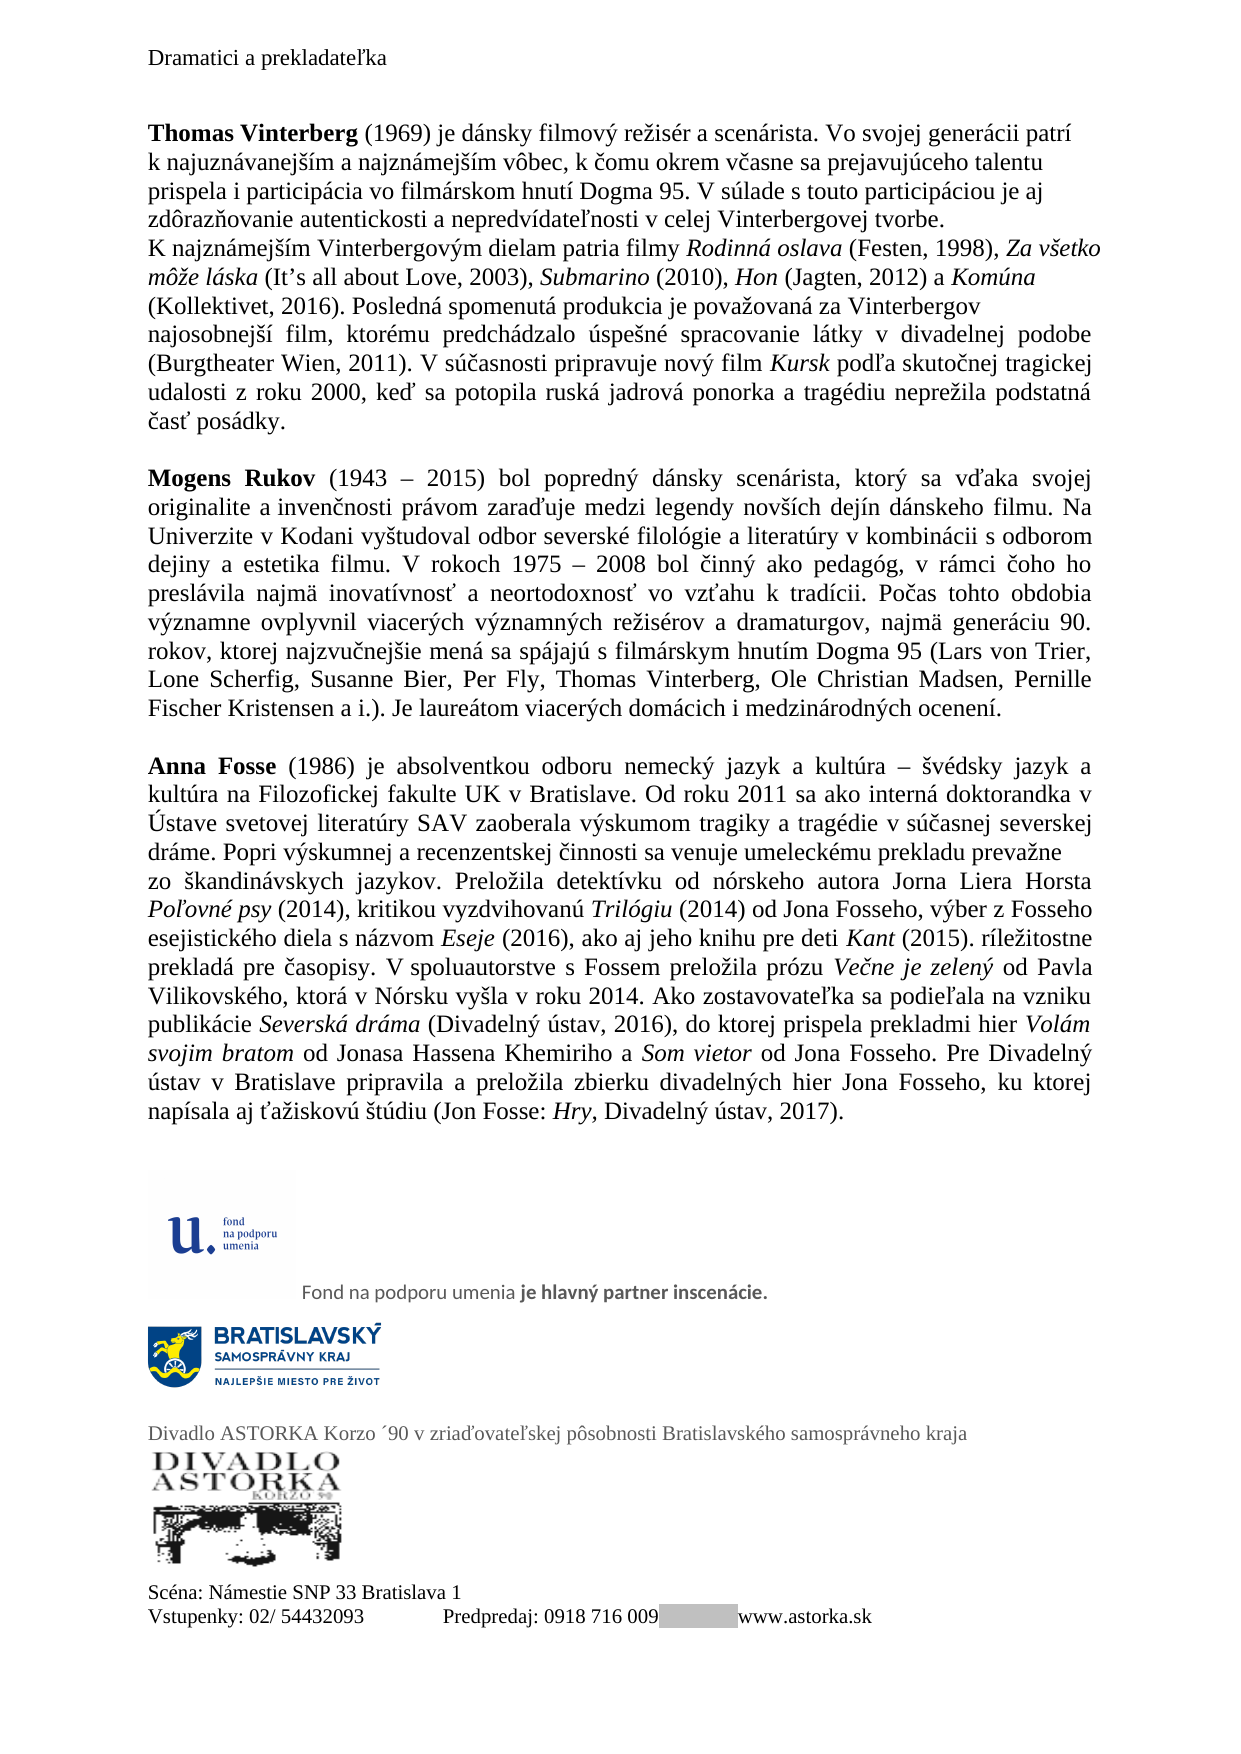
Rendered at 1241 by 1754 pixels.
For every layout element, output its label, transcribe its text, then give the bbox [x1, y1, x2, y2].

text Vstupenky: 02/ 54432093 Predpredaj: 0918 716 009 www.astorka.sk [738, 1604, 1093, 1628]
text najosobnejší film, ktorému predchádzalo úspešné spracovanie látky v divadelnej podobe (Burgtheater Wien, 2011). V súčasnosti pripravuje nový film Kursk podľa skutočnej tragickej udalosti z roku 2000, keď sa potopila ruská jadrová ponorka a tragédiu neprežila podstatná časť posádky. [148, 319, 1093, 434]
text Scéna: Námestie SNP 33 Bratislava 1 [148, 1448, 1093, 1604]
text Fond na podporu umenia je hlavný partner inscenácie. [148, 1170, 1093, 1304]
picture [147, 1170, 297, 1299]
text Thomas Vinterberg (1969) je dánsky filmový režisér a scenárista. Vo svojej generácii patrí k najuznávanejším a najznámejším vôbec, k čomu okrem včasne sa prejavujúceho talentu prispela i participácia vo filmárskom hnutí Dogma 95. V súlade s touto participáciou je aj zdôrazňovanie autentickosti a nepredvídateľnosti v celej Vinterbergovej tvorbe. K najznámejším Vinterbergovým dielam patria filmy Rodinná oslava (Festen, 1998), Za všetko môže láska (It’s all about Love, 2003), Submarino (2010), Hon (Jagten, 2012) a Komúna (Kollektivet, 2016). Posledná spomenutá produkcia je považovaná za Vinterbergov [148, 118, 1107, 319]
text zo škandinávskych jazykov. Preložila detektívku od nórskeho autora Jorna Liera Horsta Poľovné psy (2014), kritikou vyzdvihovanú Trilógiu (2014) od Jona Fosseho, výber z Fosseho esejistického diela s názvom Eseje (2016), ako aj jeho knihu pre deti Kant (2015). ríležitostne prekladá pre časopisy. V spoluautorstve s Fossem preložila prózu Večne je zelený od Pavla Vilikovského, ktorá v Nórsku vyšla v roku 2014. Ako zostavovateľka sa podieľala na vzniku publikácie Severská dráma (Divadelný ústav, 2016), do ktorej prispela prekladmi hier Volám svojim bratom od Jonasa Hassena Khemiriho a Som vietor od Jona Fosseho. Pre Divadelný ústav v Bratislave pripravila a preložila zbierku divadelných hier Jona Fosseho, ku ktorej napísala aj ťažiskovú štúdiu (Jon Fosse: Hry, Divadelný ústav, 2017). [148, 866, 1093, 1124]
text Mogens Rukov (1943 – 2015) bol popredný dánsky scenárista, ktorý sa vďaka svojej originalite a invenčnosti právom zaraďuje medzi legendy novších dejín dánskeho filmu. Na Univerzite v Kodani vyštudoval odbor severské filológie a literatúry v kombinácii s odborom dejiny a estetika filmu. V rokoch 1975 – 2008 bol činný ako pedagóg, v rámci čoho ho preslávila najmä inovatívnosť a neortodoxnosť vo vzťahu k tradícii. Počas tohto obdobia významne ovplyvnil viacerých významných režisérov a dramaturgov, najmä generáciu 90. rokov, ktorej najzvučnejšie mená sa spájajú s filmárskym hnutím Dogma 95 (Lars von Trier, Lone Scherfig, Susanne Bier, Per Fly, Thomas Vinterberg, Ole Christian Madsen, Pernille Fischer Kristensen a i.). Je laureátom viacerých domácich i medzinárodných ocenení. [148, 463, 1093, 722]
picture [147, 1321, 382, 1389]
text Anna Fosse (1986) je absolventkou odboru nemecký jazyk a kultúra – švédsky jazyk a kultúra na Filozofickej fakulte UK v Bratislave. Od roku 2011 sa ako interná doktorandka v Ústave svetovej literatúry SAV zaoberala výskumom tragiky a tragédie v súčasnej severskej dráme. Popri výskumnej a recenzentskej činnosti sa venuje umeleckému prekladu prevažne [148, 751, 1093, 866]
text Vstupenky: 02/ 54432093 Predpredaj: 0918 716 009 www.astorka.sk [148, 1604, 659, 1628]
text Divadlo ASTORKA Korzo ´90 v zriaďovateľskej pôsobnosti Bratislavského samosprávneho kraja [148, 1421, 1093, 1445]
text Dramatici a prekladateľka [148, 44, 1093, 71]
